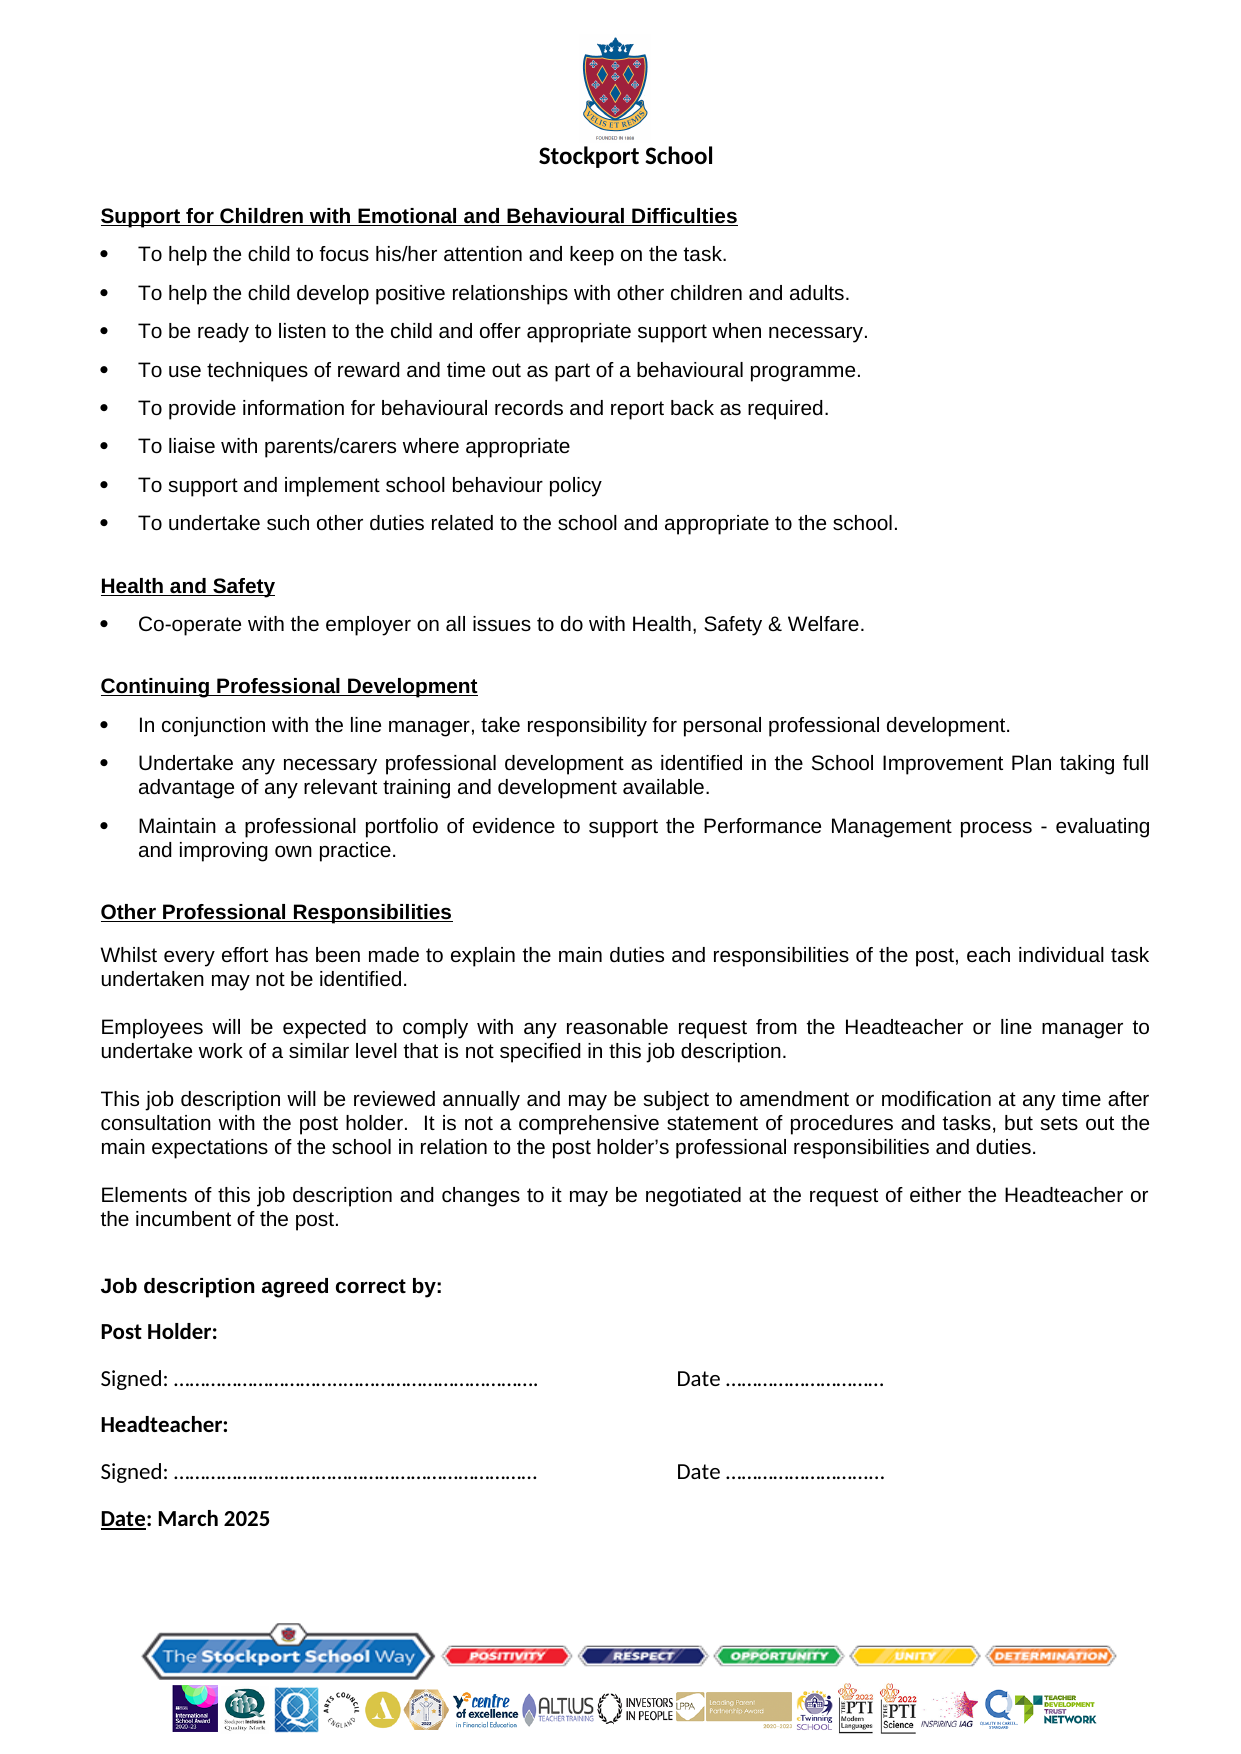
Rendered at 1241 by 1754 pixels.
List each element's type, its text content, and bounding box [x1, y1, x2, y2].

text Elements of this job description and changes to it may be negotiated at the request of either the Headteacher or the incumbent of the post. [100, 1183, 1152, 1231]
list To liaise with parents/carers where appropriate [100, 434, 1152, 458]
list Maintain a professional portfolio of evidence to support the Performance Management process - evaluating and improving own practice. [100, 813, 1152, 862]
text Other Professional Responsibilities [100, 900, 1152, 924]
text This job description will be reviewed annually and may be subject to amendment or modification at any time after consultation with the post holder. It is not a comprehensive statement of procedures and tasks, but sets out the main expectations of the school in relation to the post holder’s professional responsibilities and duties. [100, 1087, 1152, 1159]
text Signed: …………………………………………………………… Date ………………………... [100, 1457, 1152, 1485]
picture [134, 1623, 1118, 1737]
list To undertake such other duties related to the school and appropriate to the school. [100, 511, 1152, 535]
list In conjunction with the line manager, take responsibility for personal professional development. [100, 713, 1152, 737]
text Health and Safety [100, 574, 1152, 598]
text Employees will be expected to comply with any reasonable request from the Headteacher or line manager to undertake work of a similar level that is not specified in this job description. [100, 1015, 1152, 1063]
list To help the child develop positive relationships with other children and adults. [100, 281, 1152, 305]
list To use techniques of reward and time out as part of a behavioural programme. [100, 357, 1152, 382]
list Undertake any necessary professional development as identified in the School Improvement Plan taking full advantage of any relevant training and development available. [100, 751, 1152, 799]
text Signed: …………………………..………………………………. Date ………………………… [100, 1364, 1152, 1392]
text Support for Children with Emotional and Behavioural Difficulties [100, 204, 1152, 228]
list To support and implement school behaviour policy [100, 473, 1152, 497]
text Whilst every effort has been made to explain the main duties and responsibilities of the post, each individual task undertaken may not be identified. [100, 943, 1152, 991]
list Co-operate with the employer on all issues to do with Health, Safety & Welfare. [100, 612, 1152, 636]
text Post Holder: [100, 1317, 1152, 1345]
list To be ready to listen to the child and offer appropriate support when necessary. [100, 319, 1152, 343]
text Continuing Professional Development [100, 674, 1152, 698]
text Headteacher: [100, 1411, 1152, 1438]
text Date: March 2025 [100, 1504, 1152, 1532]
text Job description agreed correct by: [100, 1274, 1152, 1298]
list To help the child to focus his/her attention and keep on the task. [100, 242, 1152, 266]
list To provide information for behavioural records and report back as required. [100, 396, 1152, 420]
